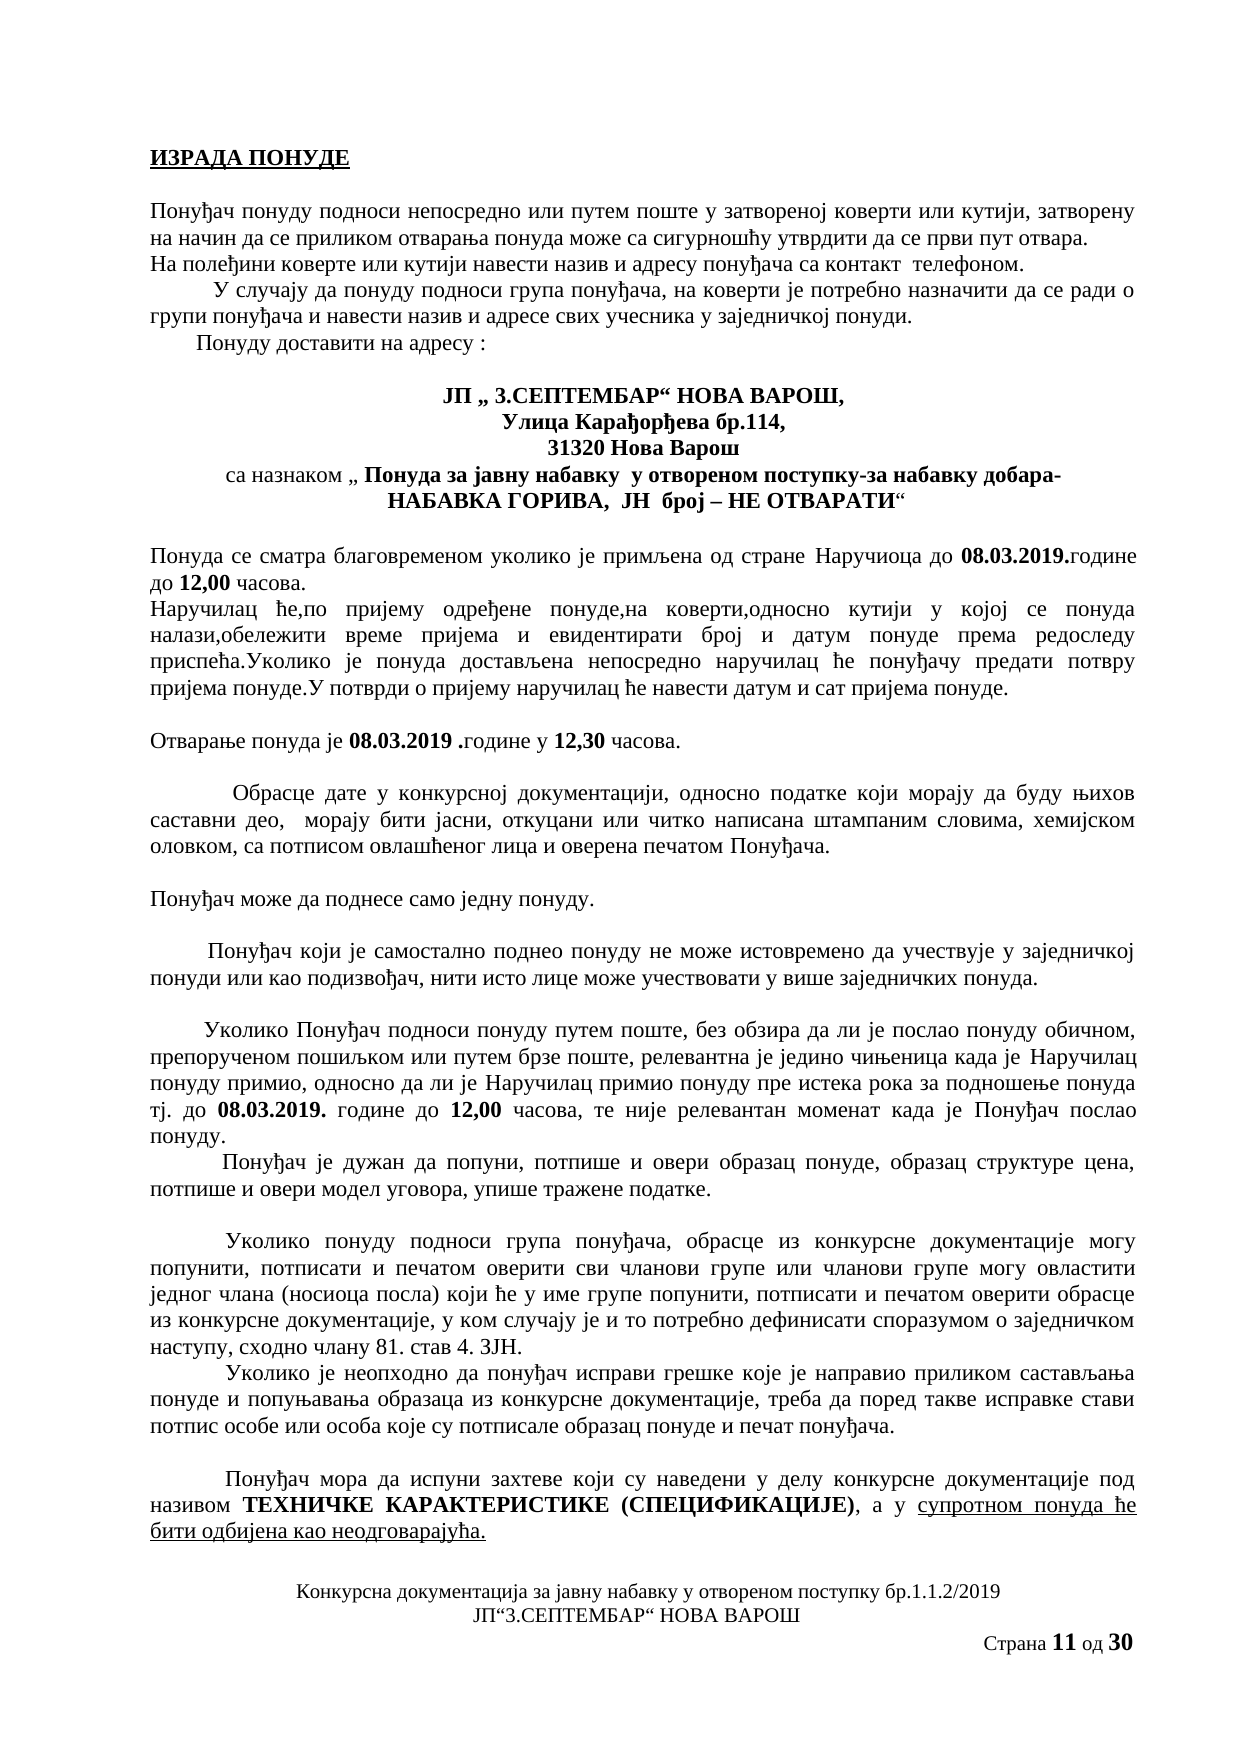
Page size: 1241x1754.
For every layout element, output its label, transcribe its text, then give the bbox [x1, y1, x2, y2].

text Отварање понуда је 08.03.2019 .године у 12,30 часова. [150, 727, 1137, 753]
text ИЗРАДА ПОНУДЕ [150, 144, 1137, 171]
text Понуду доставити на адресу : [150, 329, 1137, 355]
text 31320 Нова Варош [150, 434, 1137, 461]
text Обрасце дате у конкурсној документацији, односно податке који морају да буду њихов саставни део, морају бити јасни, откуцани или читко написана штампаним словима, хемијском оловком, са потписом овлашћеног лица и оверена печатом Понуђача. [150, 779, 1137, 858]
text Понуда се сматра благовременом уколико је примљена од стране Наручиоца до 08.03.2019.године до 12,00 часова. [150, 542, 1137, 595]
text са назнаком „ Понуда за јавну набавку у отвореном поступку-за набавку добара- [150, 461, 1137, 487]
text Улица Карађорђева бр.114, [150, 408, 1137, 434]
text Понуђач мора да испуни захтеве који су наведени у делу конкурсне документације под називом ТЕХНИЧКЕ КАРАКТЕРИСТИКЕ (СПЕЦИФИКАЦИЈЕ), а у супротном понуда ће бити одбијена као неодговарајућа. [150, 1464, 1137, 1544]
text Уколико понуду подноси група понуђача, обрасце из конкурсне документације могу попунити, потписати и печатом оверити сви чланови групе или чланови групе могу овластити једног члана (носиоца посла) који ће у име групе попунити, потписати и печатом оверити обрасце из конкурсне документације, у ком случају је и то потребно дефинисати споразумом о заједничком наступу, сходно члану 81. став 4. ЗЈН. [150, 1227, 1137, 1359]
text НАБАВКА ГОРИВА, ЈН број – НЕ ОТВАРАТИ“ [150, 487, 1137, 513]
text Уколико је неопходно да понуђач исправи грешке које је направио приликом састављања понуде и попуњавања образаца из конкурсне документације, треба да поред такве исправке стави потпис особе или особа које су потписале образац понуде и печат понуђача. [150, 1359, 1137, 1438]
text Понуђач који је самостално поднео понуду не може истовремено да учествује у заједничкој понуди или као подизвођач, нити исто лице може учествовати у више заједничких понуда. [150, 937, 1137, 990]
text Понуђач понуду подноси непосредно или путем поште у затвореној коверти или кутији, затворену на начин да се приликом отварања понуда може са сигурношћу утврдити да се први пут отвара. [150, 197, 1137, 250]
text У случају да понуду подноси група понуђача, на коверти је потребно назначити да се ради о групи понуђача и навести назив и адресе свих учесника у заједничкој понуди. [150, 276, 1137, 329]
text ЈП „ 3.СЕПТЕМБАР“ НОВА ВАРОШ, [150, 382, 1137, 408]
text Понуђач је дужан да попуни, потпише и овери образац понуде, образац структуре цена, потпише и овери модел уговора, упише тражене податке. [150, 1148, 1137, 1201]
text Наручилац ће,по пријему одређене понуде,на коверти,односно кутији у којој се понуда налази,обележити време пријема и евидентирати број и датум понуде према редоследу приспећа.Уколико је понуда достављена непосредно наручилац ће понуђачу предати потвру пријема понуде.У потврди о пријему наручилац ће навести датум и сат пријема понуде. [150, 595, 1137, 700]
text Уколико Понуђач подноси понуду путем поште, без обзира да ли је послао понуду обичном, препорученом пошиљком или путем брзе поште, релевантна је једино чињеница када је Наручилац понуду примио, односно да ли је Наручилац примио понуду пре истека рока за подношење понуда тј. до 08.03.2019. године до 12,00 часова, те није релевантан моменат када је Понуђач послао понуду. [150, 1017, 1137, 1148]
text Понуђач може да поднесе само једну понуду. [150, 885, 1137, 911]
text На полеђини коверте или кутији навести назив и адресу понуђача са контакт телефоном. [150, 250, 1137, 276]
